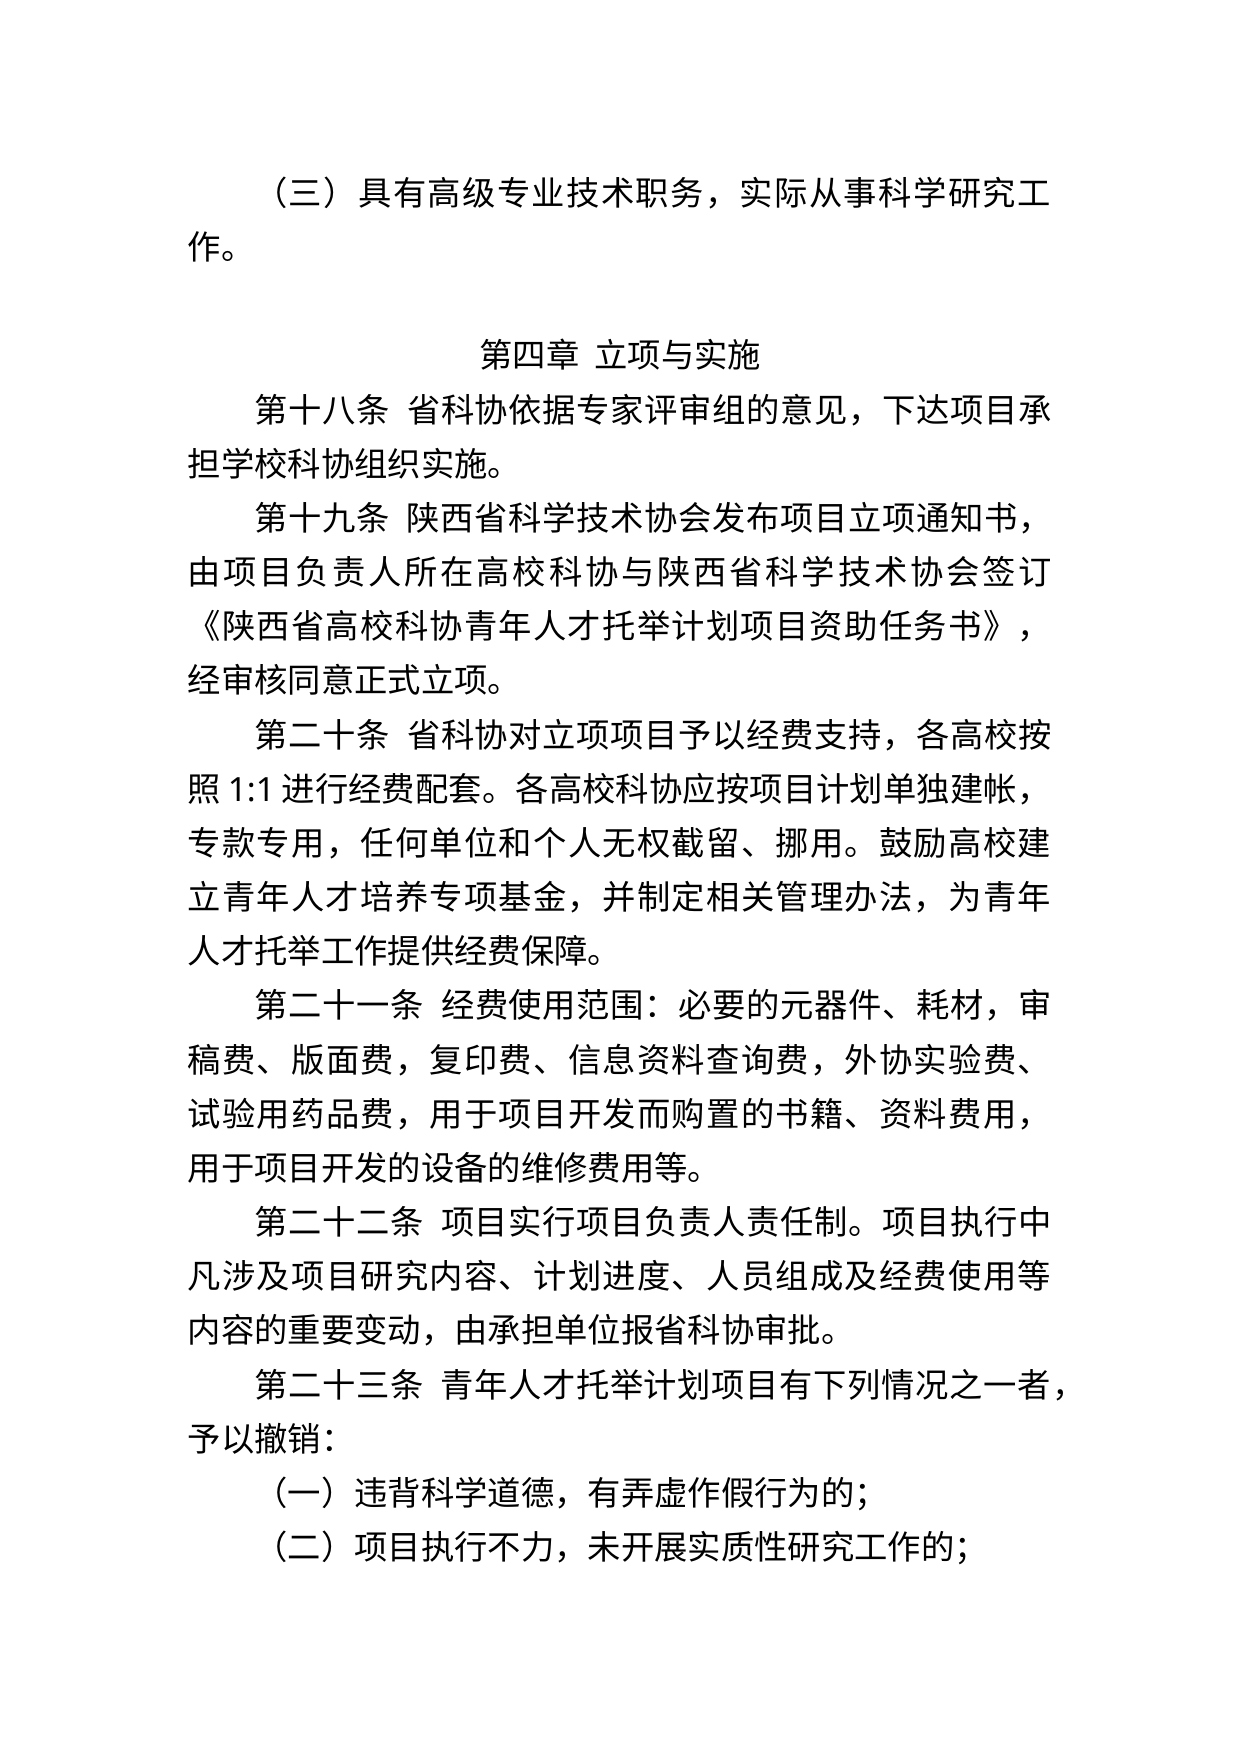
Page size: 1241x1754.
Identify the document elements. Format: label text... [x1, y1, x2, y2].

text 第四章 立项与实施 [187, 324, 1053, 379]
text 第二十三条 青年人才托举计划项目有下列情况之一者，予以撤销： [187, 1354, 1053, 1462]
text 第十八条 省科协依据专家评审组的意见，下达项目承担学校科协组织实施。 [187, 379, 1053, 487]
text 第二十二条 项目实行项目负责人责任制。项目执行中凡涉及项目研究内容、计划进度、人员组成及经费使用等内容的重要变动，由承担单位报省科协审批。 [187, 1191, 1053, 1354]
text （二）项目执行不力，未开展实质性研究工作的； [187, 1516, 1053, 1570]
text （三）具有高级专业技术职务，实际从事科学研究工作。 [187, 162, 1053, 270]
text 第十九条 陕西省科学技术协会发布项目立项通知书，由项目负责人所在高校科协与陕西省科学技术协会签订《陕西省高校科协青年人才托举计划项目资助任务书》，经审核同意正式立项。 [187, 487, 1053, 704]
text 第二十条 省科协对立项项目予以经费支持，各高校按照1:1进行经费配套。各高校科协应按项目计划单独建帐，专款专用，任何单位和个人无权截留、挪用。鼓励高校建立青年人才培养专项基金，并制定相关管理办法，为青年人才托举工作提供经费保障。 [187, 704, 1053, 974]
text （一）违背科学道德，有弄虚作假行为的； [187, 1462, 1053, 1516]
text 第二十一条 经费使用范围：必要的元器件、耗材，审稿费、版面费，复印费、信息资料查询费，外协实验费、试验用药品费，用于项目开发而购置的书籍、资料费用，用于项目开发的设备的维修费用等。 [187, 974, 1053, 1191]
